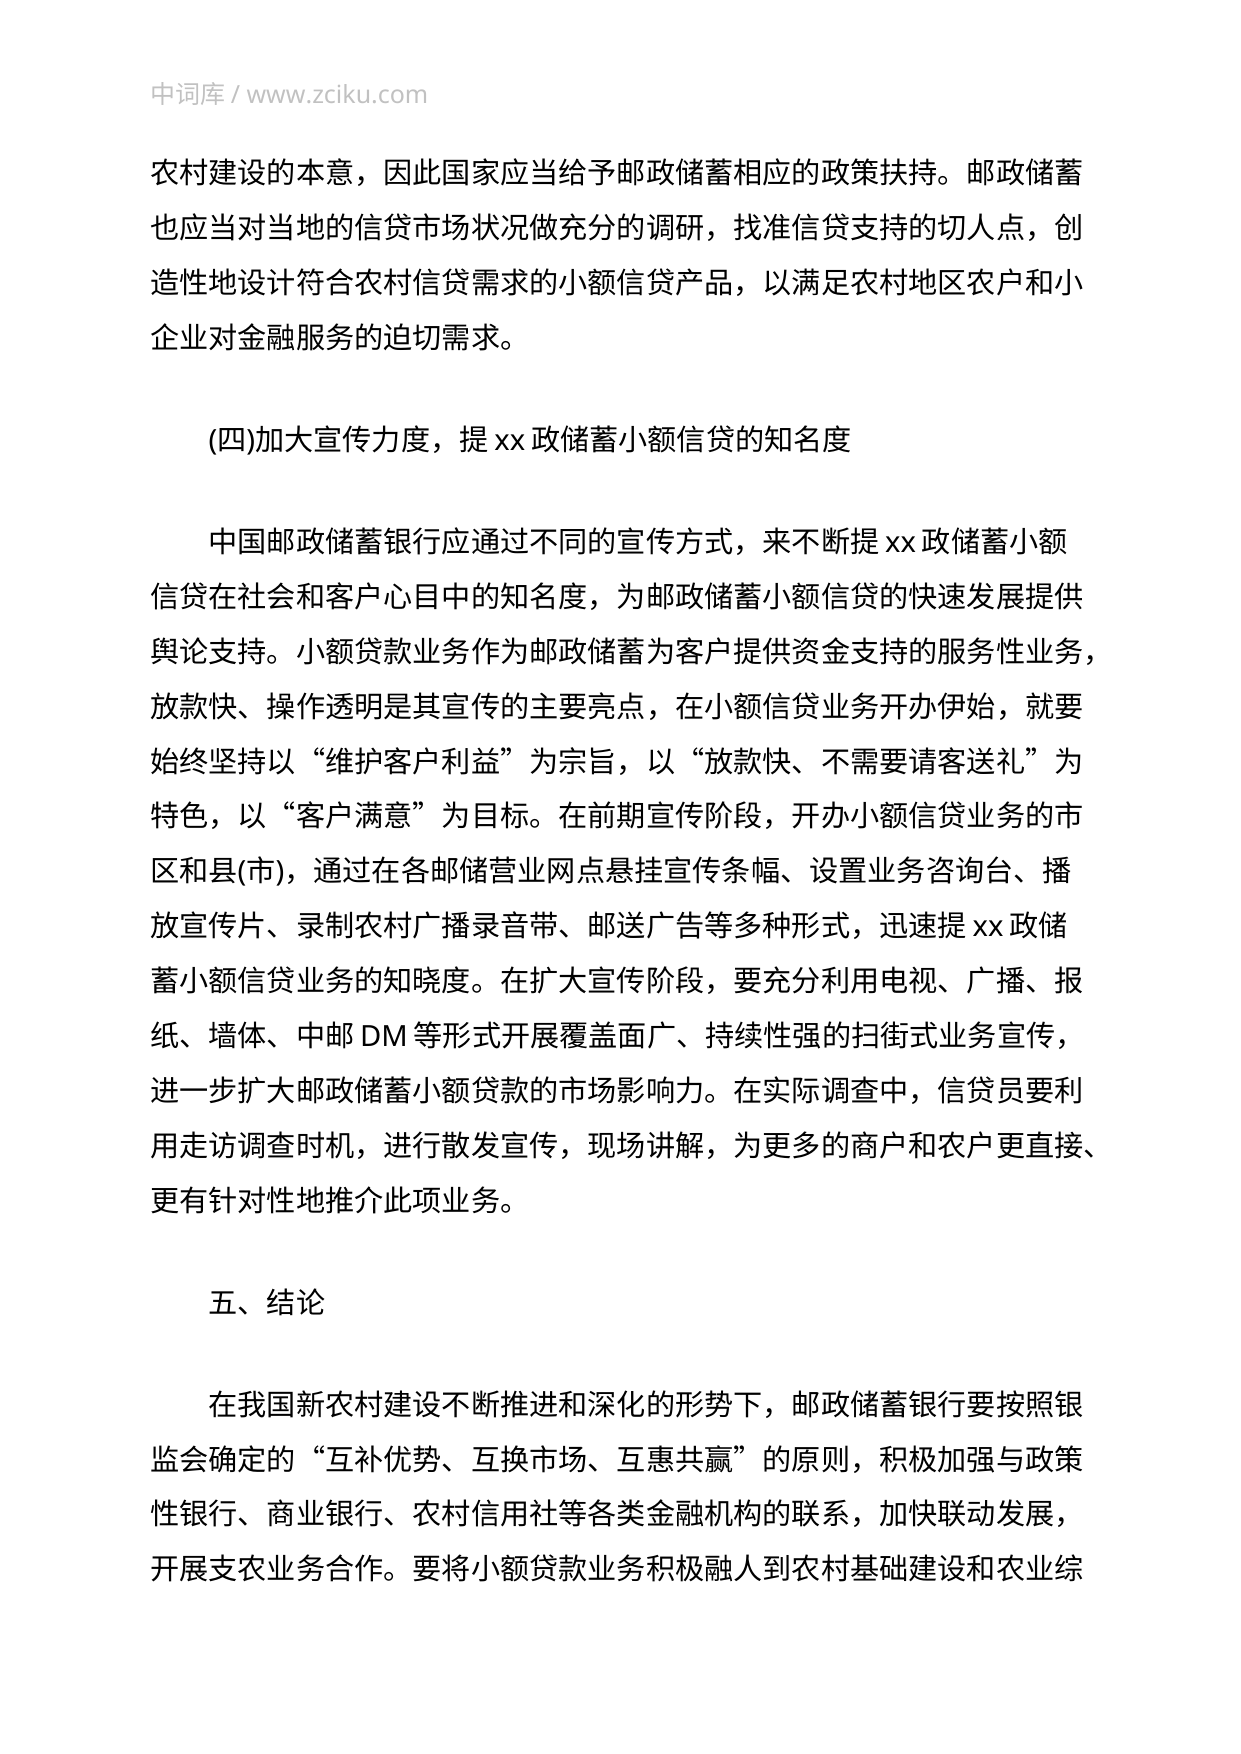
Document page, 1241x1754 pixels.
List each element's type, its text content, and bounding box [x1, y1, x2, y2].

text 五、结论 [150, 1279, 1090, 1322]
text (四)加大宣传力度，提xx政储蓄小额信贷的知名度 [150, 416, 1090, 459]
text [150, 1381, 1090, 1588]
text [150, 150, 1090, 357]
text 中国邮政储蓄银行应通过不同的宣传方式，来不断提xx政储蓄小额信贷在社会和客户心目中的知名度，为邮政储蓄小额信贷的快速发展提供舆论支持。小额贷款业务作为邮政储蓄为客户提供资金支持的服务性业务，放款快、操作透明是其宣传的主要亮点，在小额信贷业务开办伊始，就要始终坚持以“维护客户利益”为宗旨，以“放款快、不需要请客送礼”为特色，以“客户满意”为目标。在前期宣传阶段，开办小额信贷业务的市区和县(市)，通过在各邮储营业网点悬挂宣传条幅、设置业务咨询台、播放宣传片、录制农村广播录音带、邮送广告等多种形式，迅速提xx政储蓄小额信贷业务的知晓度。在扩大宣传阶段，要充分利用电视、广播、报纸、墙体、中邮DM等形式开展覆盖面广、持续性强的扫街式业务宣传，进一步扩大邮政储蓄小额贷款的市场影响力。在实际调查中，信贷员要利用走访调查时机，进行散发宣传，现场讲解，为更多的商户和农户更直接、更有针对性地推介此项业务。 [150, 518, 1090, 1220]
